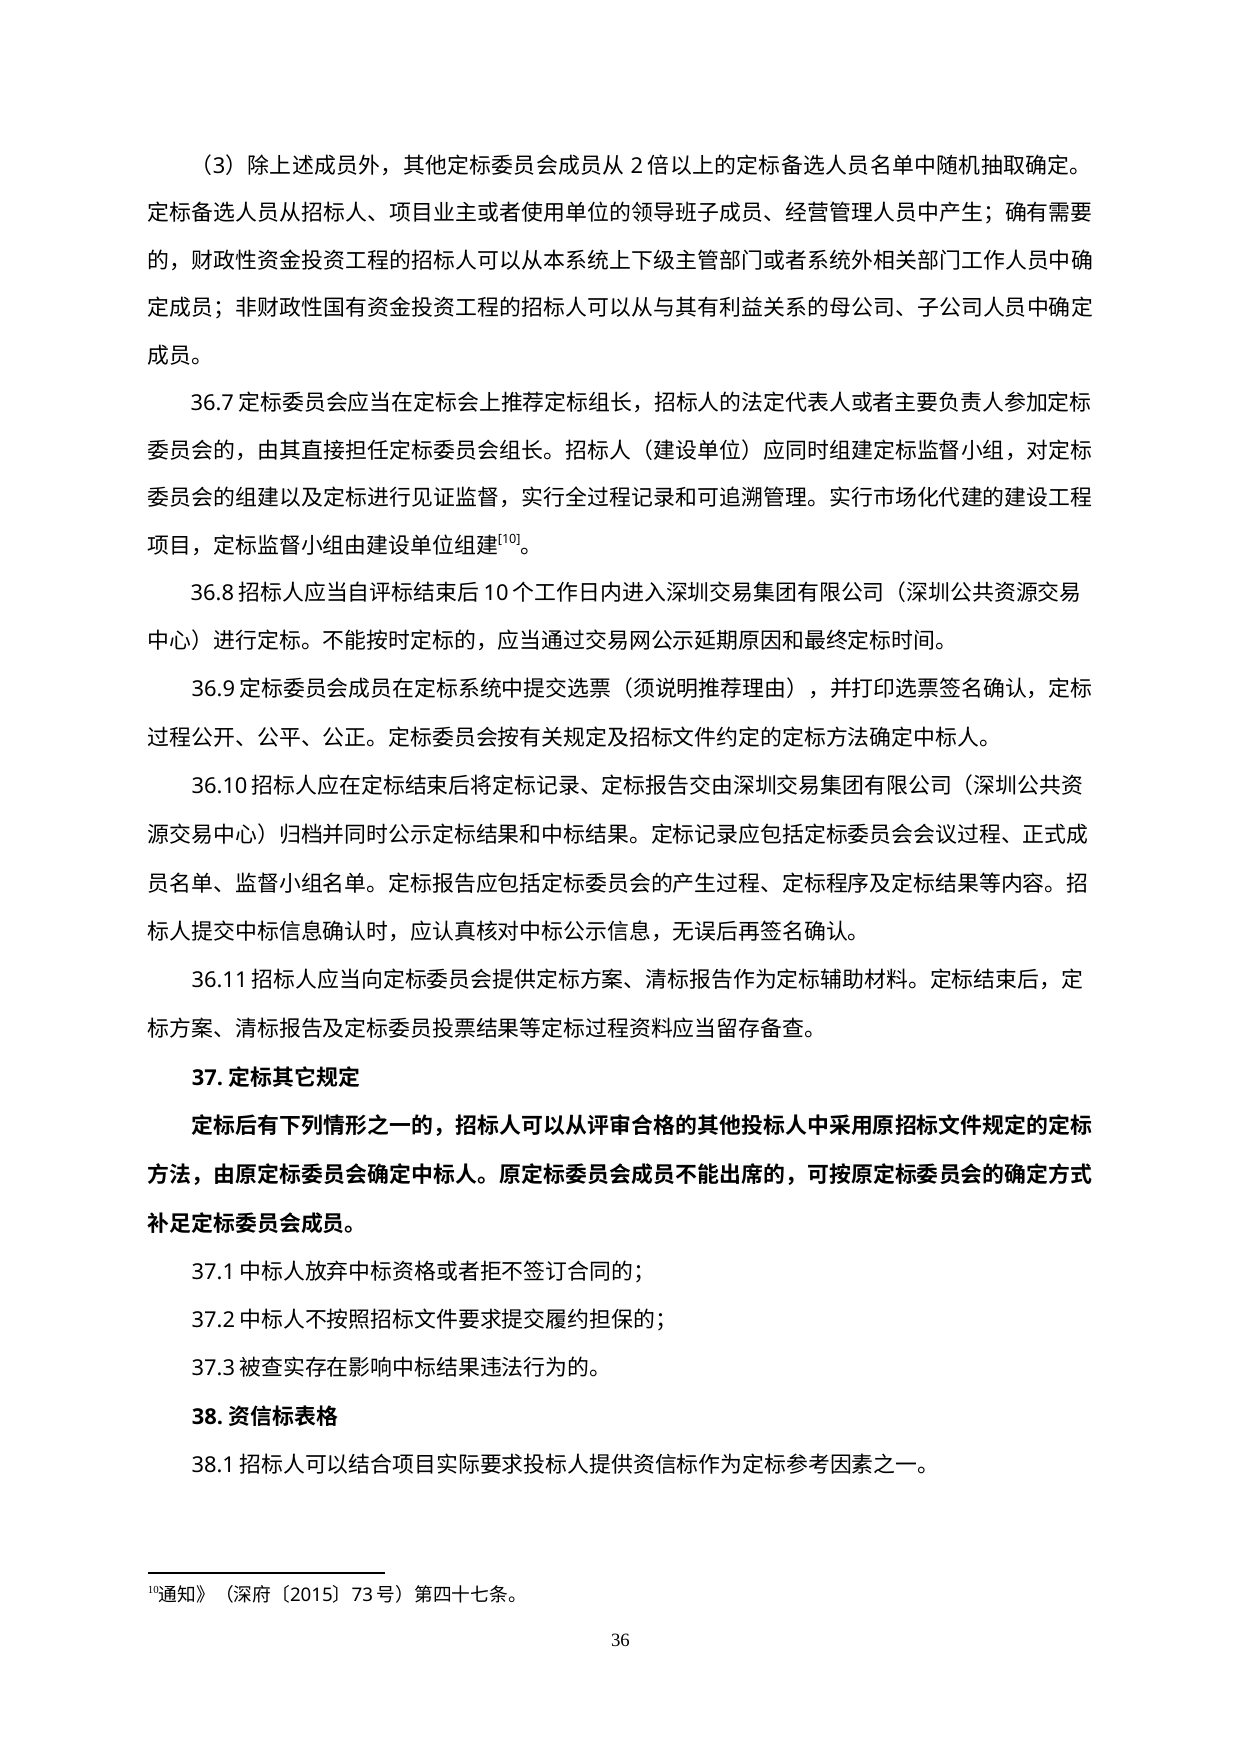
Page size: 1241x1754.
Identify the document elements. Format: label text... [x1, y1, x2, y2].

text 38. 资信标表格 [148, 1398, 1093, 1431]
text 37. 定标其它规定 [148, 1059, 1093, 1092]
text 36.11招标人应当向定标委员会提供定标方案、清标报告作为定标辅助材料。定标结束后，定标方案、清标报告及定标委员投票结果等定标过程资料应当留存备查。 [148, 962, 1093, 1043]
text （3）除上述成员外，其他定标委员会成员从2倍以上的定标备选人员名单中随机抽取确定。定标备选人员从招标人、项目业主或者使用单位的领导班子成员、经营管理人员中产生；确有需要的，财政性资金投资工程的招标人可以从本系统上下级主管部门或者系统外相关部门工作人员中确定成员；非财政性国有资金投资工程的招标人可以从与其有利益关系的母公司、子公司人员中确定成员。 [148, 148, 1093, 369]
text 37.3被查实存在影响中标结果违法行为的。 [148, 1350, 1093, 1383]
text 37.2中标人不按照招标文件要求提交履约担保的； [148, 1302, 1093, 1334]
text 36.9定标委员会成员在定标系统中提交选票（须说明推荐理由），并打印选票签名确认，定标过程公开、公平、公正。定标委员会按有关规定及招标文件约定的定标方法确定中标人。 [148, 671, 1093, 752]
text 36.7定标委员会应当在定标会上推荐定标组长，招标人的法定代表人或者主要负责人参加定标委员会的，由其直接担任定标委员会组长。招标人（建设单位）应同时组建定标监督小组，对定标委员会的组建以及定标进行见证监督，实行全过程记录和可追溯管理。实行市场化代建的建设工程项目，定标监督小组由建设单位组建[]。 [148, 385, 1093, 559]
text 36.10招标人应在定标结束后将定标记录、定标报告交由深圳交易集团有限公司（深圳公共资源交易中心）归档并同时公示定标结果和中标结果。定标记录应包括定标委员会会议过程、正式成员名单、监督小组名单。定标报告应包括定标委员会的产生过程、定标程序及定标结果等内容。招标人提交中标信息确认时，应认真核对中标公示信息，无误后再签名确认。 [148, 768, 1093, 946]
text 38.1招标人可以结合项目实际要求投标人提供资信标作为定标参考因素之一。 [148, 1447, 1093, 1479]
text 36.8招标人应当自评标结束后10个工作日内进入深圳交易集团有限公司（深圳公共资源交易中心）进行定标。不能按时定标的，应当通过交易网公示延期原因和最终定标时间。 [148, 575, 1093, 655]
text 定标后有下列情形之一的，招标人可以从评审合格的其他投标人中采用原招标文件规定的定标方法，由原定标委员会确定中标人。原定标委员会成员不能出席的，可按原定标委员会的确定方式补足定标委员会成员。 [148, 1108, 1093, 1238]
text 37.1中标人放弃中标资格或者拒不签订合同的； [148, 1253, 1093, 1286]
